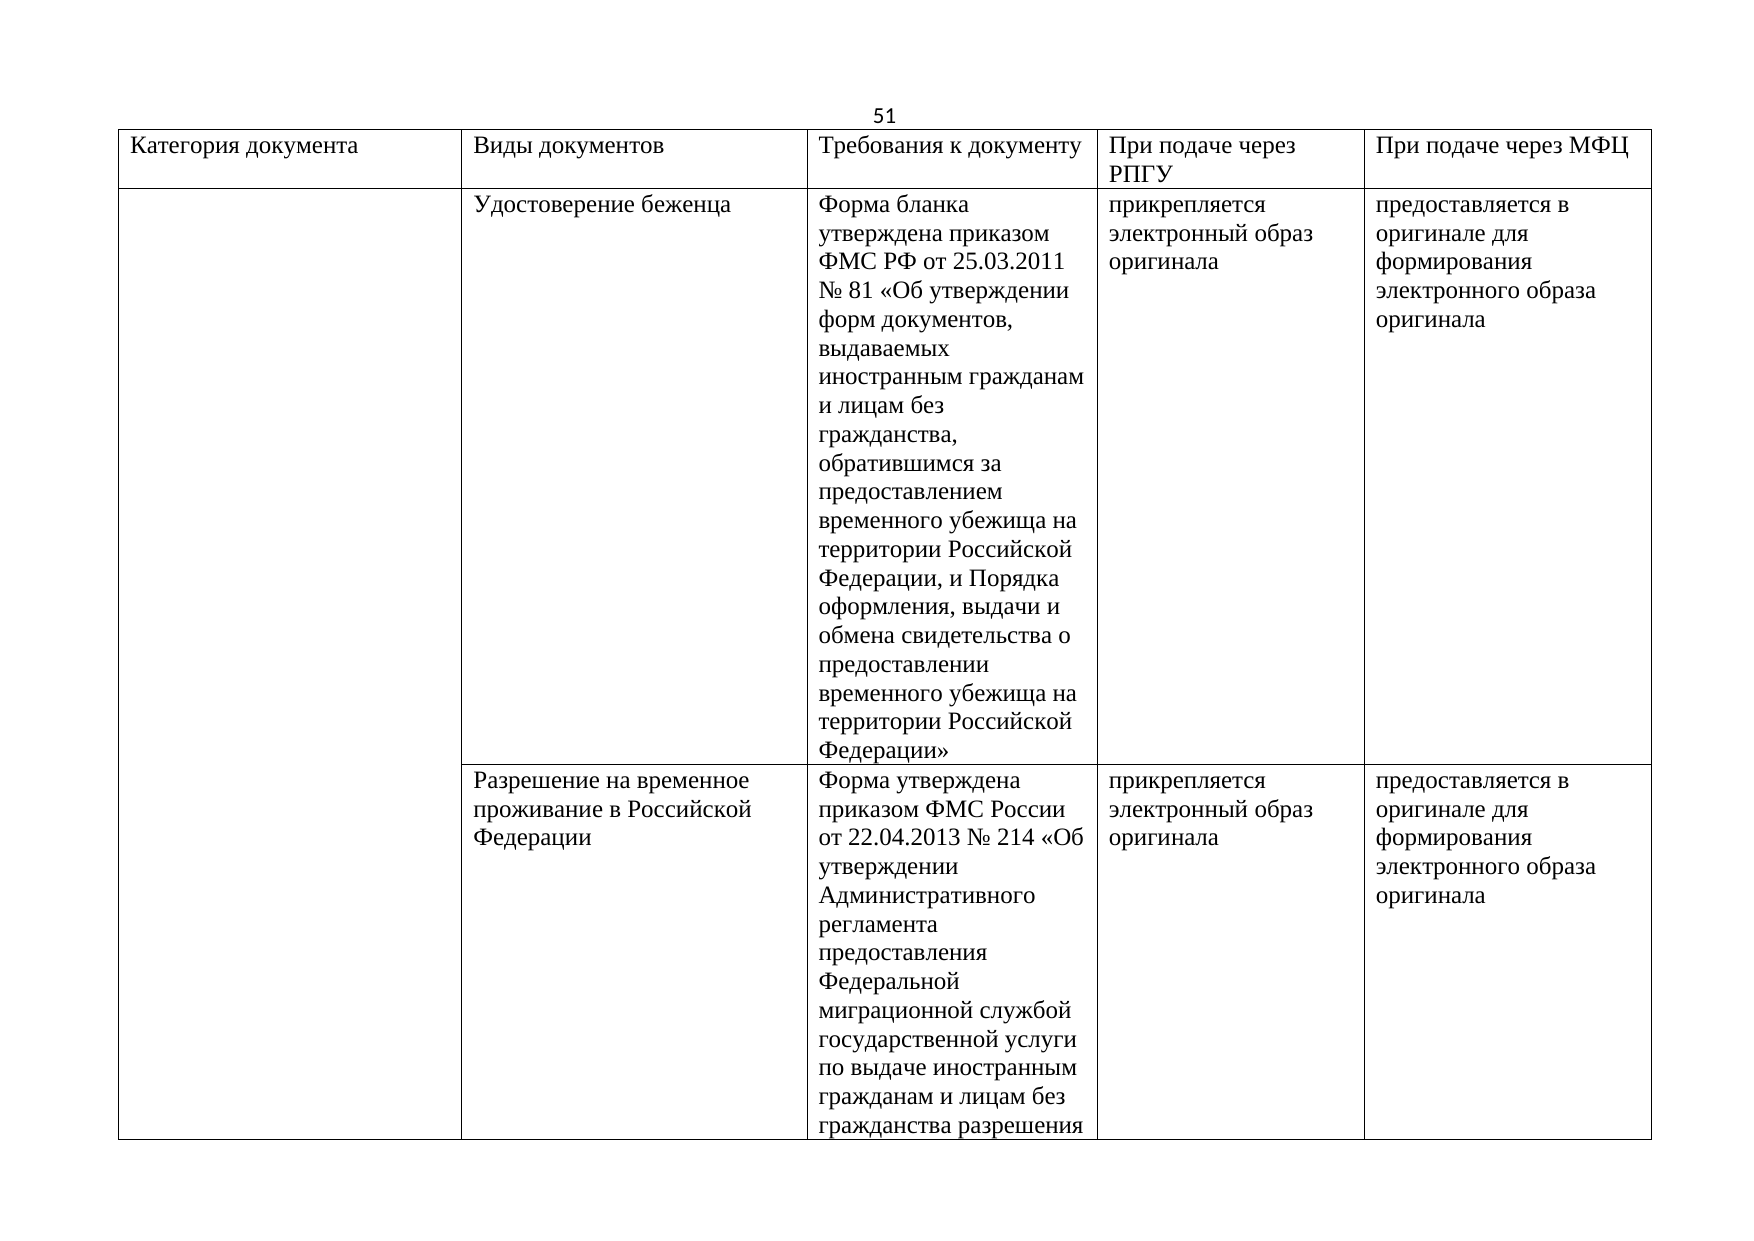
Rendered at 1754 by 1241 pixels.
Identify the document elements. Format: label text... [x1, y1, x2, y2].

table_cell Форма бланка утверждена приказом ФМС РФ от 25.03.2011 № 81 «Об утверждении форм документов, выдаваемых иностранным гражданам и лицам без гражданства, обратившимся за предоставлением временного убежища на территории Российской Федерации, и Порядка оформления, выдачи и обмена свидетельства о предоставлении временного убежища на территории Российской Федерации» [808, 189, 1097, 764]
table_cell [1365, 189, 1651, 764]
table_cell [1098, 189, 1364, 764]
table_header При подаче через МФЦ [1365, 130, 1651, 188]
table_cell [1098, 765, 1364, 1139]
table_header Категория документа [119, 130, 461, 188]
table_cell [808, 765, 1097, 1139]
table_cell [462, 765, 807, 1139]
table_header При подаче через РПГУ [1098, 130, 1364, 188]
table_header Требования к документу [808, 130, 1097, 188]
table_cell Удостоверение беженца [462, 189, 807, 764]
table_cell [1365, 765, 1651, 1139]
table_header Виды документов [462, 130, 807, 188]
